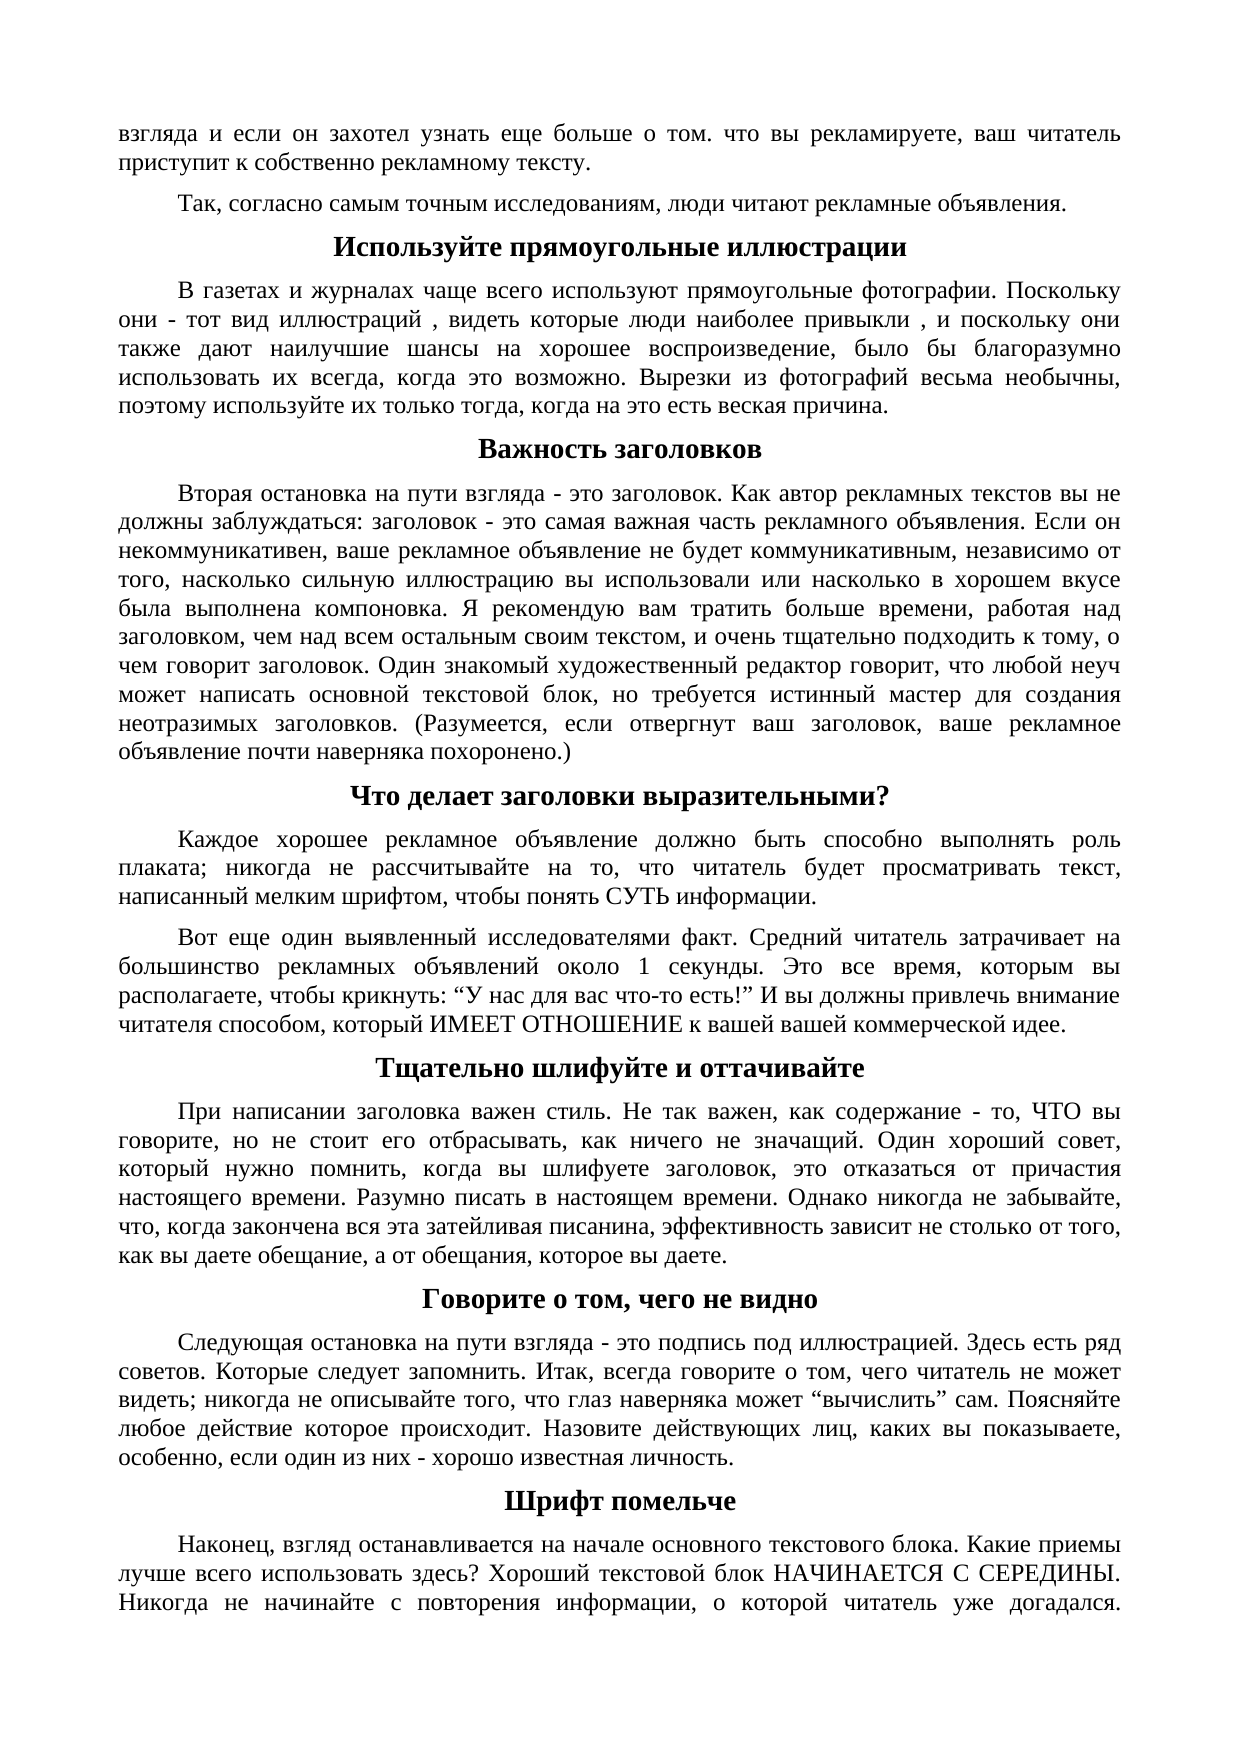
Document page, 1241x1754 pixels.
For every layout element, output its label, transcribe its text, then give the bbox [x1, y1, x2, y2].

text Вторая остановка на пути взгляда - это заголовок. Как автор рекламных текстов вы не должны заблуждаться: заголовок - это самая важная часть рекламного объявления. Если он некоммуникативен, ваше рекламное объявление не будет коммуникативным, независимо от того, насколько сильную иллюстрацию вы использовали или насколько в хорошем вкусе была выполнена компоновка. Я рекомендую вам тратить больше времени, работая над заголовком, чем над всем остальным своим текстом, и очень тщательно подходить к тому, о чем говорит заголовок. Один знакомый художественный редактор говорит, что любой неуч может написать основной текстовой блок, но требуется истинный мастер для создания неотразимых заголовков. (Разумеется, если отвергнут ваш заголовок, ваше рекламное объявление почти наверняка похоронено.) [118, 478, 1122, 765]
text Шрифт помельче [118, 1483, 1122, 1517]
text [118, 1529, 1122, 1616]
text Тщательно шлифуйте и оттачивайте [118, 1050, 1122, 1083]
text В газетах и журналах чаще всего используют прямоугольные фотографии. Поскольку они - тот вид иллюстраций , видеть которые люди наиболее привыкли , и поскольку они также дают наилучшие шансы на хорошее воспроизведение, было бы благоразумно использовать их всегда, когда это возможно. Вырезки из фотографий весьма необычны, поэтому используйте их только тогда, когда на это есть веская причина. [118, 275, 1122, 419]
text Что делает заголовки выразительными? [118, 778, 1122, 811]
text Каждое хорошее рекламное объявление должно быть способно выполнять роль плаката; никогда не рассчитывайте на то, что читатель будет просматривать текст, написанный мелким шрифтом, чтобы понять СУТЬ информации. [118, 824, 1122, 910]
text Вот еще один выявленный исследователями факт. Средний читатель затрачивает на большинство рекламных объявлений около 1 секунды. Это все время, которым вы располагаете, чтобы крикнуть: “У нас для вас что-то есть!” И вы должны привлечь внимание читателя способом, который ИМЕЕТ ОТНОШЕНИЕ к вашей вашей коммерческой идее. [118, 922, 1122, 1037]
text Важность заголовков [118, 432, 1122, 465]
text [118, 118, 1122, 176]
text Следующая остановка на пути взгляда - это подпись под иллюстрацией. Здесь есть ряд советов. Которые следует запомнить. Итак, всегда говорите о том, чего читатель не может видеть; никогда не описывайте того, что глаз наверняка может “вычислить” сам. Поясняйте любое действие которое происходит. Назовите действующих лиц, каких вы показываете, особенно, если один из них - хорошо известная личность. [118, 1327, 1122, 1471]
text Используйте прямоугольные иллюстрации [118, 229, 1122, 263]
text При написании заголовка важен стиль. Не так важен, как содержание - то, ЧТО вы говорите, но не стоит его отбрасывать, как ничего не значащий. Один хороший совет, который нужно помнить, когда вы шлифуете заголовок, это отказаться от причастия настоящего времени. Разумно писать в настоящем времени. Однако никогда не забывайте, что, когда закончена вся эта затейливая писанина, эффективность зависит не столько от того, как вы даете обещание, а от обещания, которое вы даете. [118, 1096, 1122, 1268]
text Говорите о том, чего не видно [118, 1281, 1122, 1314]
text Так, согласно самым точным исследованиям, люди читают рекламные объявления. [118, 188, 1122, 217]
